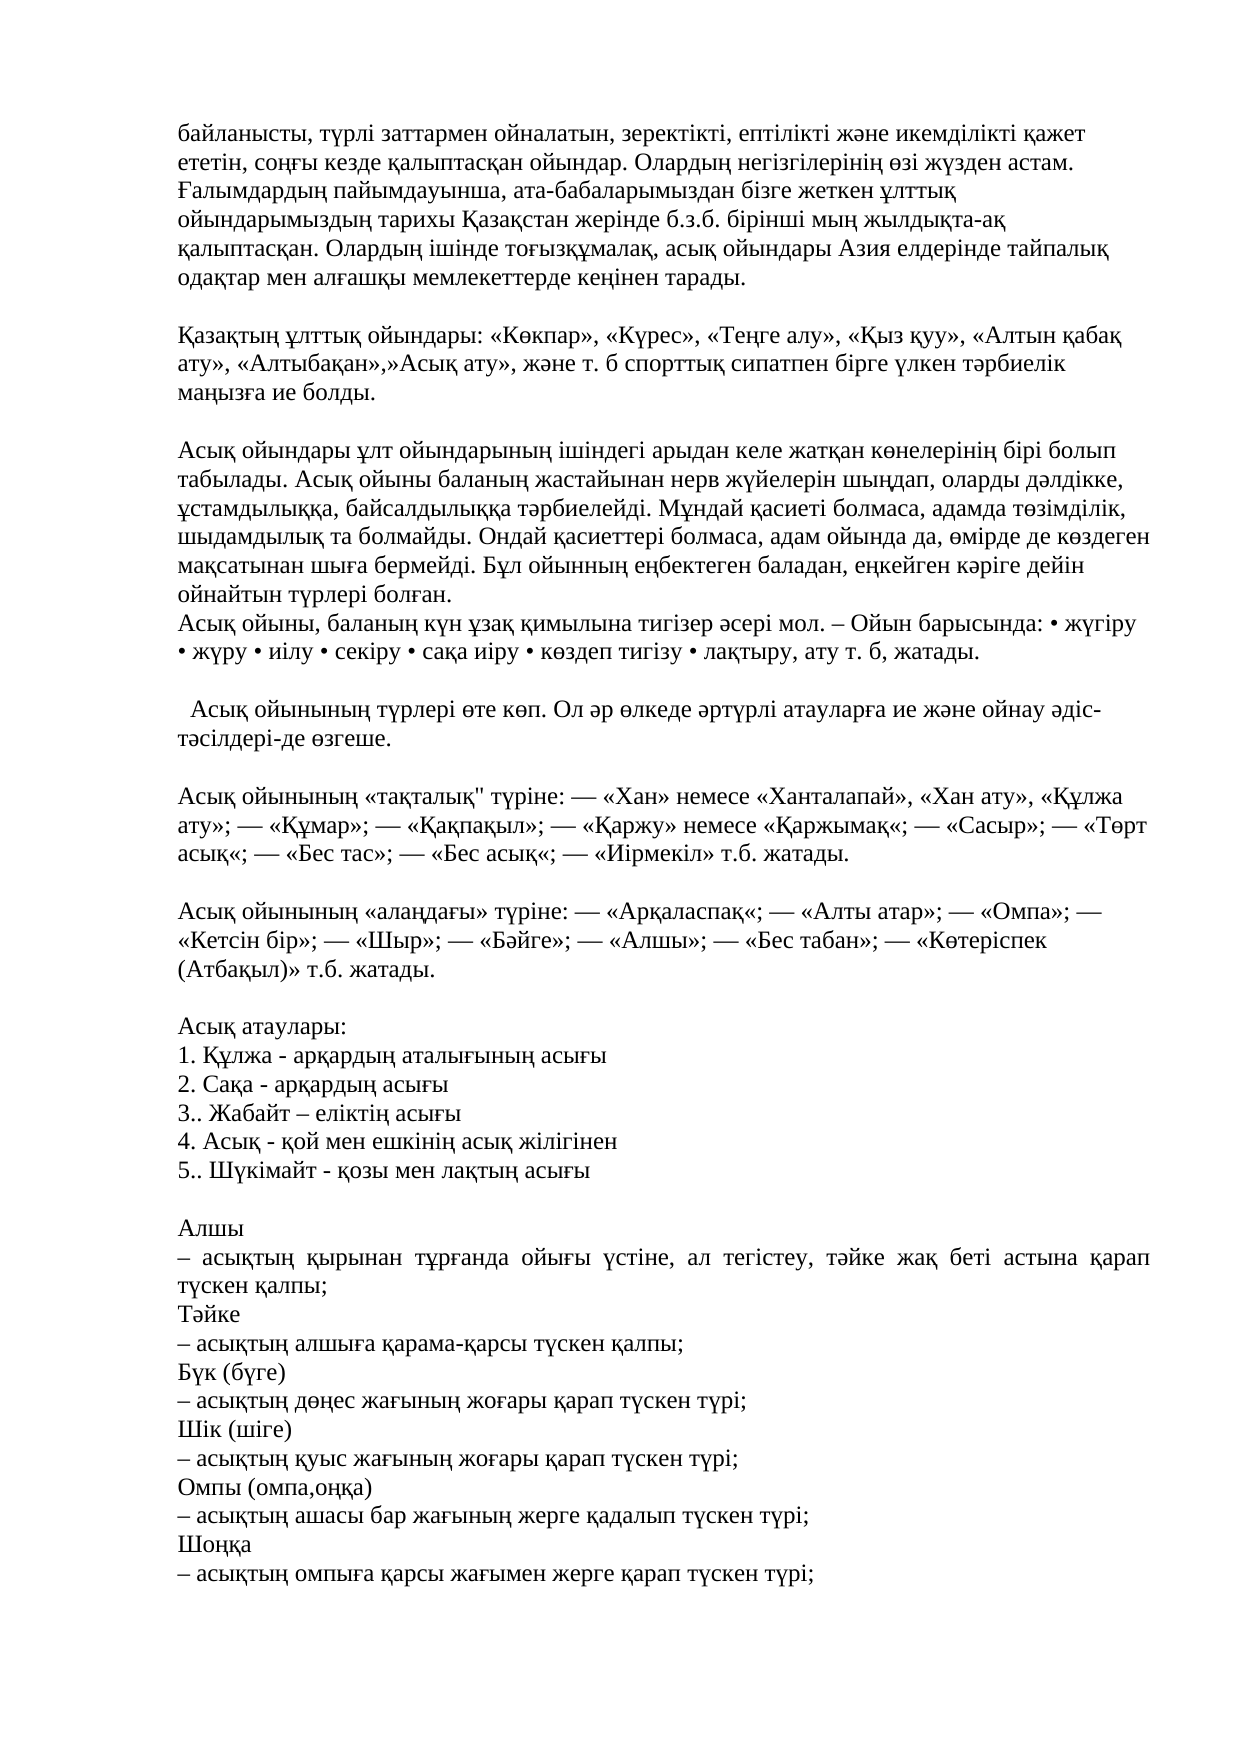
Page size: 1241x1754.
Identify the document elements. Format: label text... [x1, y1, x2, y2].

text Омпы (омпа,оңқа) [177, 1472, 1152, 1501]
text Тәйке [177, 1299, 1152, 1328]
text Қазақтың ұлттық ойындары: «Көкпар», «Күрес», «Теңге алу», «Қыз қуу», «Алтын қабақ ату», «Алтыбақан»,»Асық ату», және т. б спорттық сипатпен бірге үлкен тәрбиелік маңызға ие болды. [177, 320, 1152, 406]
text Алшы [177, 1213, 1152, 1242]
text Бүк (бүге) [177, 1357, 1152, 1386]
text Шік (шіге) [177, 1414, 1152, 1443]
text – асықтың қырынан тұрғанда ойығы үстіне, ал тегістеу, тәйке жақ беті астына қарап түскен қалпы; [177, 1242, 1152, 1299]
text Асық ойындары ұлт ойындарының ішіндегі арыдан келе жатқан көнелерінің бірі болып табылады. Асық ойыны баланың жастайынан нерв жүйелерін шыңдап, оларды дәлдікке, ұстамдылыққа, байсалдылыққа тәрбиелейді. Мұндай қасиеті болмаса, адамда төзімділік, шыдамдылық та болмайды. Ондай қасиеттері болмаса, адам ойында да, өмірде де көздеген мақсатынан шыға бермейді. Бұл ойынның еңбектеген баладан, еңкейген кәріге дейін ойнайтын түрлері болған. Асық ойыны, баланың күн ұзақ қимылына тигізер әсері мол. – Ойын барысында: • жүгіру • жүру • иілу • секіру • сақа иіру • көздеп тигізу • лақтыру, ату т. б, жатады. [177, 435, 1152, 665]
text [177, 118, 1152, 291]
text – асықтың дөңес жағының жоғары қарап түскен түрі; [177, 1386, 1152, 1414]
text – асықтың ашасы бар жағының жерге қадалып түскен түрі; [177, 1501, 1152, 1529]
text – асықтың алшыға қарама-қарсы түскен қалпы; [177, 1328, 1152, 1357]
text – асықтың қуыс жағының жоғары қарап түскен түрі; [177, 1443, 1152, 1472]
text – асықтың омпыға қарсы жағымен жерге қарап түскен түрі; [177, 1558, 1152, 1587]
text Асық ойынының «тақталық" түріне: — «Хан» немесе «Ханталапай», «Хан ату», «Құлжа ату»; — «Құмар»; — «Қақпақыл»; — «Қаржу» немесе «Қаржымақ«; — «Сасыр»; — «Төрт асық«; — «Бес тас»; — «Бес асық«; — «Иірмекіл» т.б. жатады. [177, 781, 1152, 867]
text Асық ойынының «алаңдағы» түріне: — «Арқаласпақ«; — «Алты атар»; — «Омпа»; — «Кетсін бір»; — «Шыр»; — «Бәйге»; — «Алшы»; — «Бес табан»; — «Көтеріспек (Атбақыл)» т.б. жатады. Асық атаулары: 1. Құлжа - арқардың аталығының асығы 2. Сақа - арқардың асығы 3.. Жабайт – еліктің асығы 4. Асық - қой мен ешкінің асық жілігінен 5.. Шүкімайт - қозы мен лақтың асығы [177, 896, 1152, 1184]
text Шоңқа [177, 1529, 1152, 1558]
text Асық ойынының түрлері өте көп. Ол әр өлкеде әртүрлі атауларға ие және ойнау әдіс-тәсілдері-де өзгеше. [177, 694, 1152, 752]
